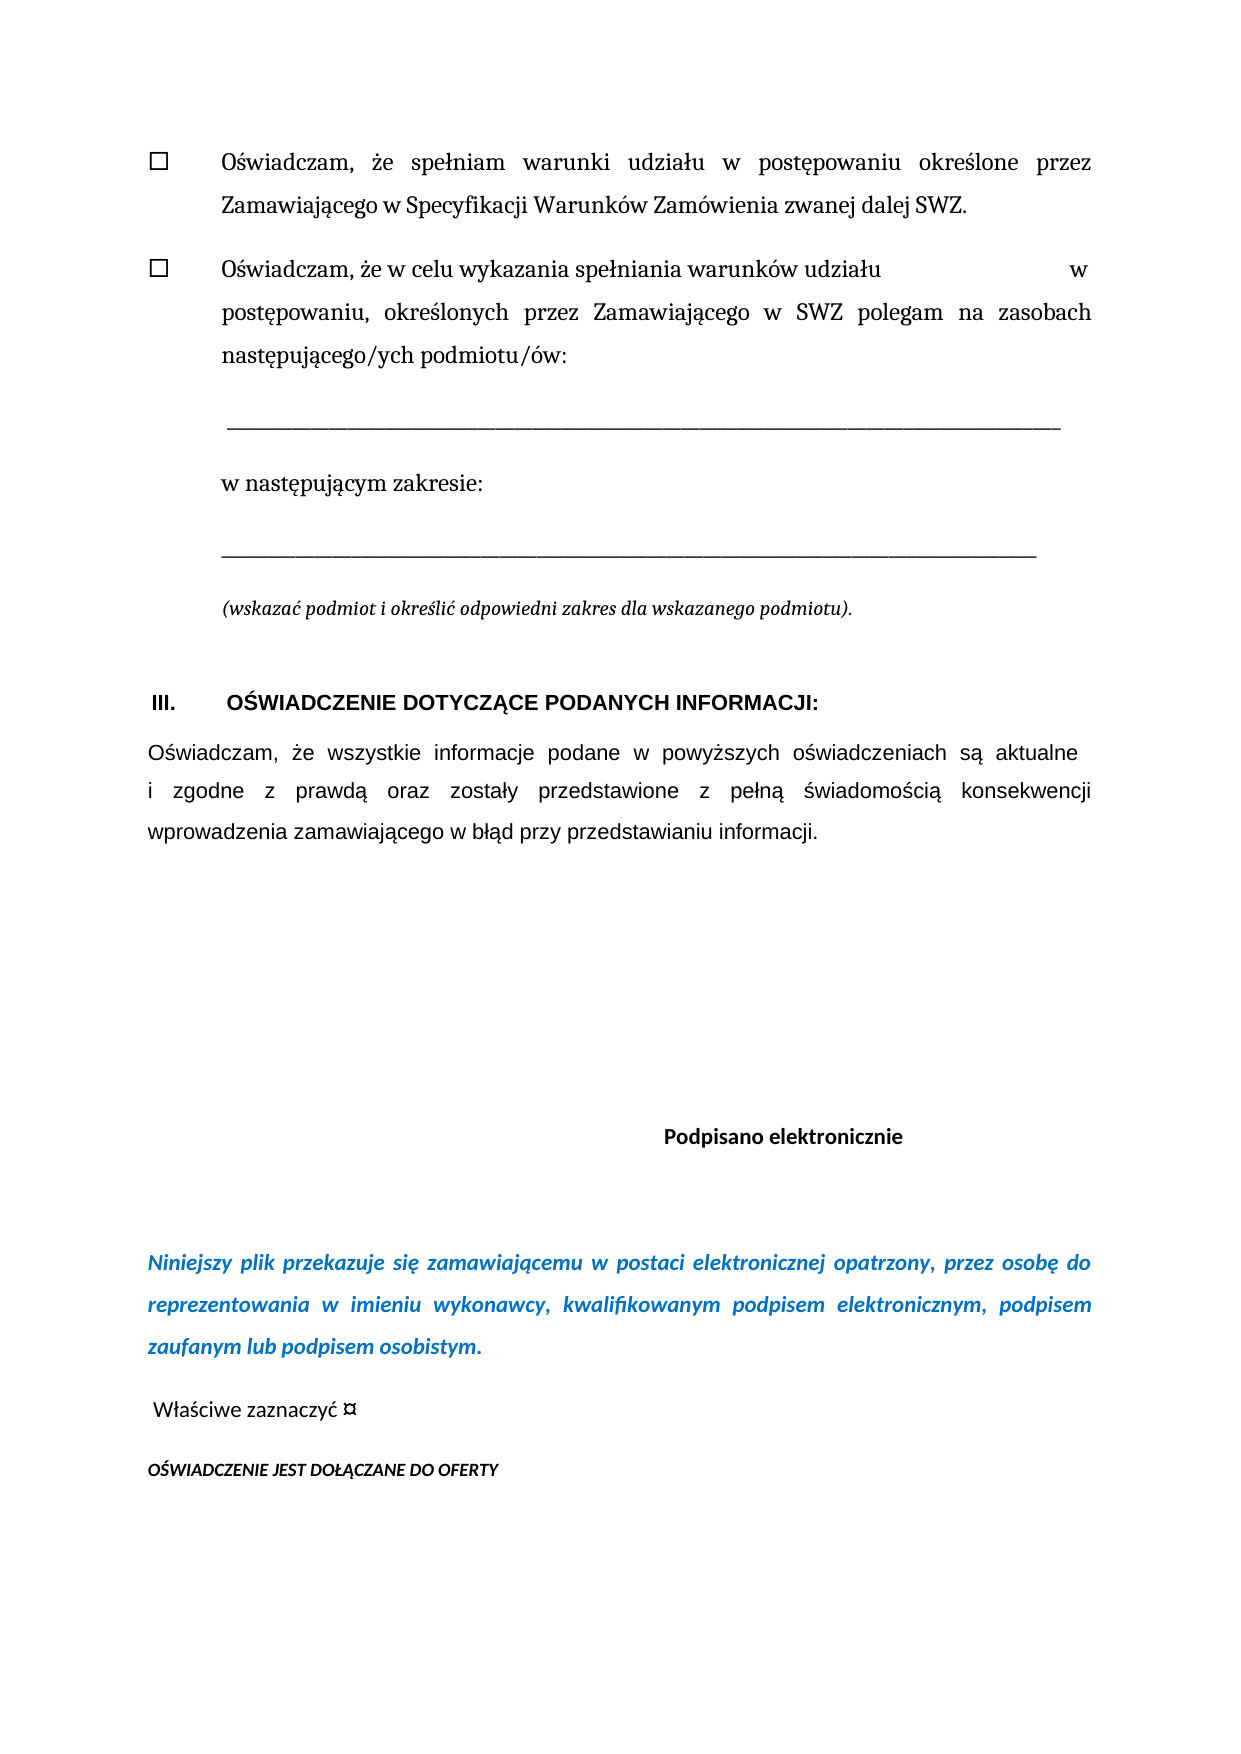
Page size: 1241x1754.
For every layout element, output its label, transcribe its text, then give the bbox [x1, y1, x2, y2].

text __________________________________________________________________________________________ [221, 405, 1093, 434]
text Oświadczam, że wszystkie informacje podane w powyższych oświadczeniach są aktualne i zgodne z prawdą oraz zostały przedstawione z pełną świadomością konsekwencji wprowadzenia zamawiającego w błąd przy przedstawianiu informacji. [148, 740, 1093, 845]
text Właściwe zaznaczyć [148, 1395, 1093, 1423]
text Oświadczam, że spełniam warunki udziału w postępowaniu określone przez Zamawiającego w Specyfikacji Warunków Zamówienia zwanej dalej SWZ. [148, 148, 1093, 219]
text Oświadczam, że w celu wykazania spełniania warunków udziału w postępowaniu, określonych przez Zamawiającego w SWZ polegam na zasobach następującego/ych podmiotu/ów: [148, 255, 1093, 370]
text (wskazać podmiot i określić odpowiedni zakres dla wskazanego podmiotu). [221, 597, 1093, 657]
text w następującym zakresie: [148, 469, 1093, 498]
list OŚWIADCZENIE DOTYCZĄCE PODANYCH INFORMACJI: [151, 689, 1093, 715]
text OŚWIADCZENIE JEST DOŁĄCZANE DO OFERTY [148, 1458, 1093, 1481]
text Niniejszy plik przekazuje się zamawiającemu w postaci elektronicznej opatrzony, przez osobę do reprezentowania w imieniu wykonawcy, kwalifikowanym podpisem elektronicznym, podpisem zaufanym lub podpisem osobistym. [148, 1248, 1093, 1360]
text ________________________________________________________________________________________ [221, 533, 1093, 562]
text Podpisano elektronicznie [590, 1122, 1093, 1151]
